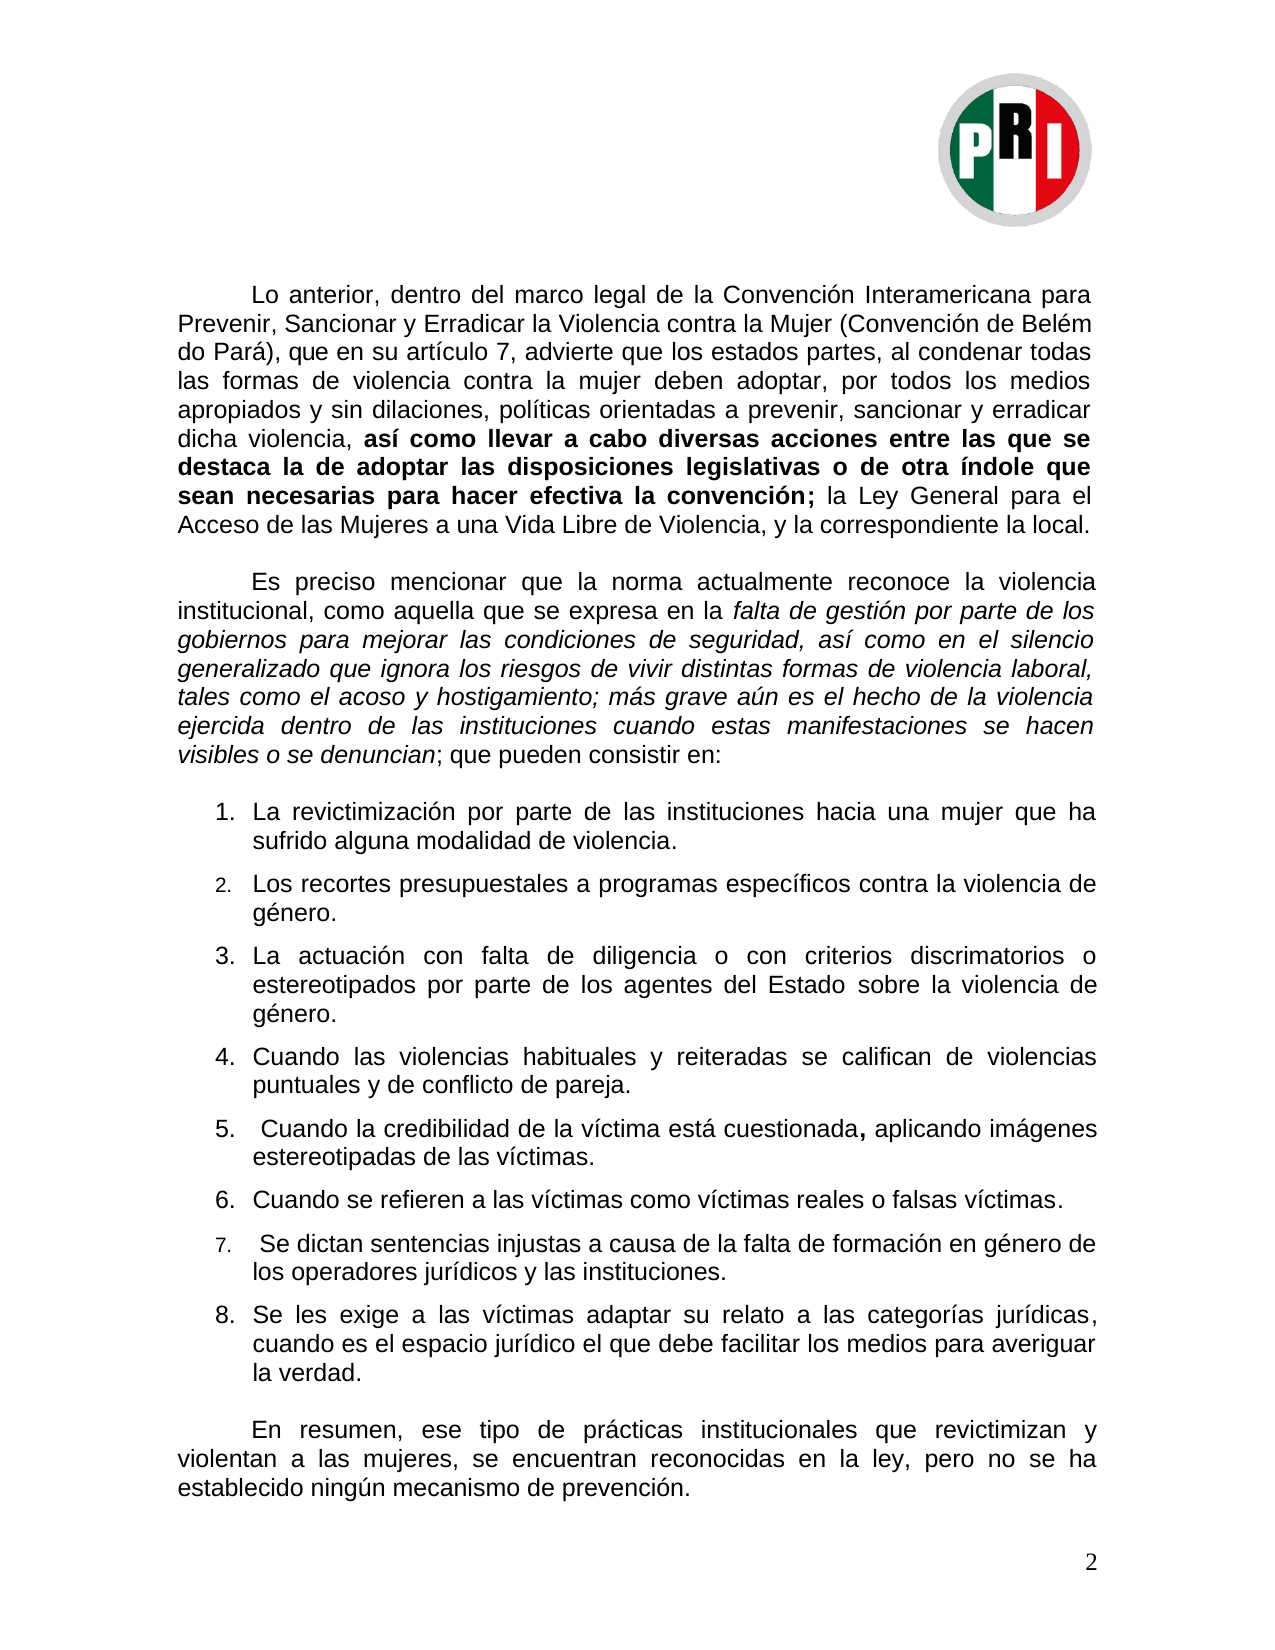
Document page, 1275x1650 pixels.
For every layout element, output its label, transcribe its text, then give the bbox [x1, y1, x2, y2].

list Cuando la credibilidad de la víctima está cuestionada, aplicando imágenes estereotipadas de las víctimas. [215, 1114, 1098, 1171]
list La actuación con falta de diligencia o con criterios discrimatorios o estereotipados por parte de los agentes del Estado sobre la violencia de género. [215, 941, 1098, 1027]
text Lo anterior, dentro del marco legal de la Convención Interamericana para Prevenir, Sancionar y Erradicar la Violencia contra la Mujer (Convención de Belém do Pará), que en su artículo 7, advierte que los estados partes, al condenar todas las formas de violencia contra la mujer deben adoptar, por todos los medios apropiados y sin dilaciones, políticas orientadas a prevenir, sancionar y erradicar dicha violencia, así como llevar a cabo diversas acciones entre las que se destaca la de adoptar las disposiciones legislativas o de otra índole que sean necesarias para hacer efectiva la convención; la Ley General para el Acceso de las Mujeres a una Vida Libre de Violencia, y la correspondiente la local. [177, 280, 1092, 539]
text En resumen, ese tipo de prácticas institucionales que revictimizan y violentan a las mujeres, se encuentran reconocidas en la ley, pero no se ha establecido ningún mecanismo de prevención. [177, 1473, 1098, 1502]
text Es preciso mencionar que la norma actualmente reconoce la violencia institucional, como aquella que se expresa en la falta de gestión por parte de los gobiernos para mejorar las condiciones de seguridad, así como en el silencio generalizado que ignora los riesgos de vivir distintas formas de violencia laboral, tales como el acoso y hostigamiento; más grave aún es el hecho de la violencia ejercida dentro de las instituciones cuando estas manifestaciones se hacen visibles o se denuncian; que pueden consistir en: [177, 567, 1098, 769]
list Cuando las violencias habituales y reiteradas se califican de violencias puntuales y de conflicto de pareja. [215, 1042, 1098, 1099]
list La revictimización por parte de las instituciones hacia una mujer que ha sufrido alguna modalidad de violencia. [215, 797, 1098, 855]
list Los recortes presupuestales a programas específicos contra la violencia de género. [215, 869, 1098, 927]
picture [935, 73, 1096, 238]
list Se dictan sentencias injustas a causa de la falta de formación en género de los operadores jurídicos y las instituciones. [215, 1229, 1098, 1286]
list Se les exige a las víctimas adaptar su relato a las categorías jurídicas, cuando es el espacio jurídico el que debe facilitar los medios para averiguar la verdad. [215, 1301, 1098, 1387]
list Cuando se refieren a las víctimas como víctimas reales o falsas víctimas. [215, 1186, 1098, 1214]
